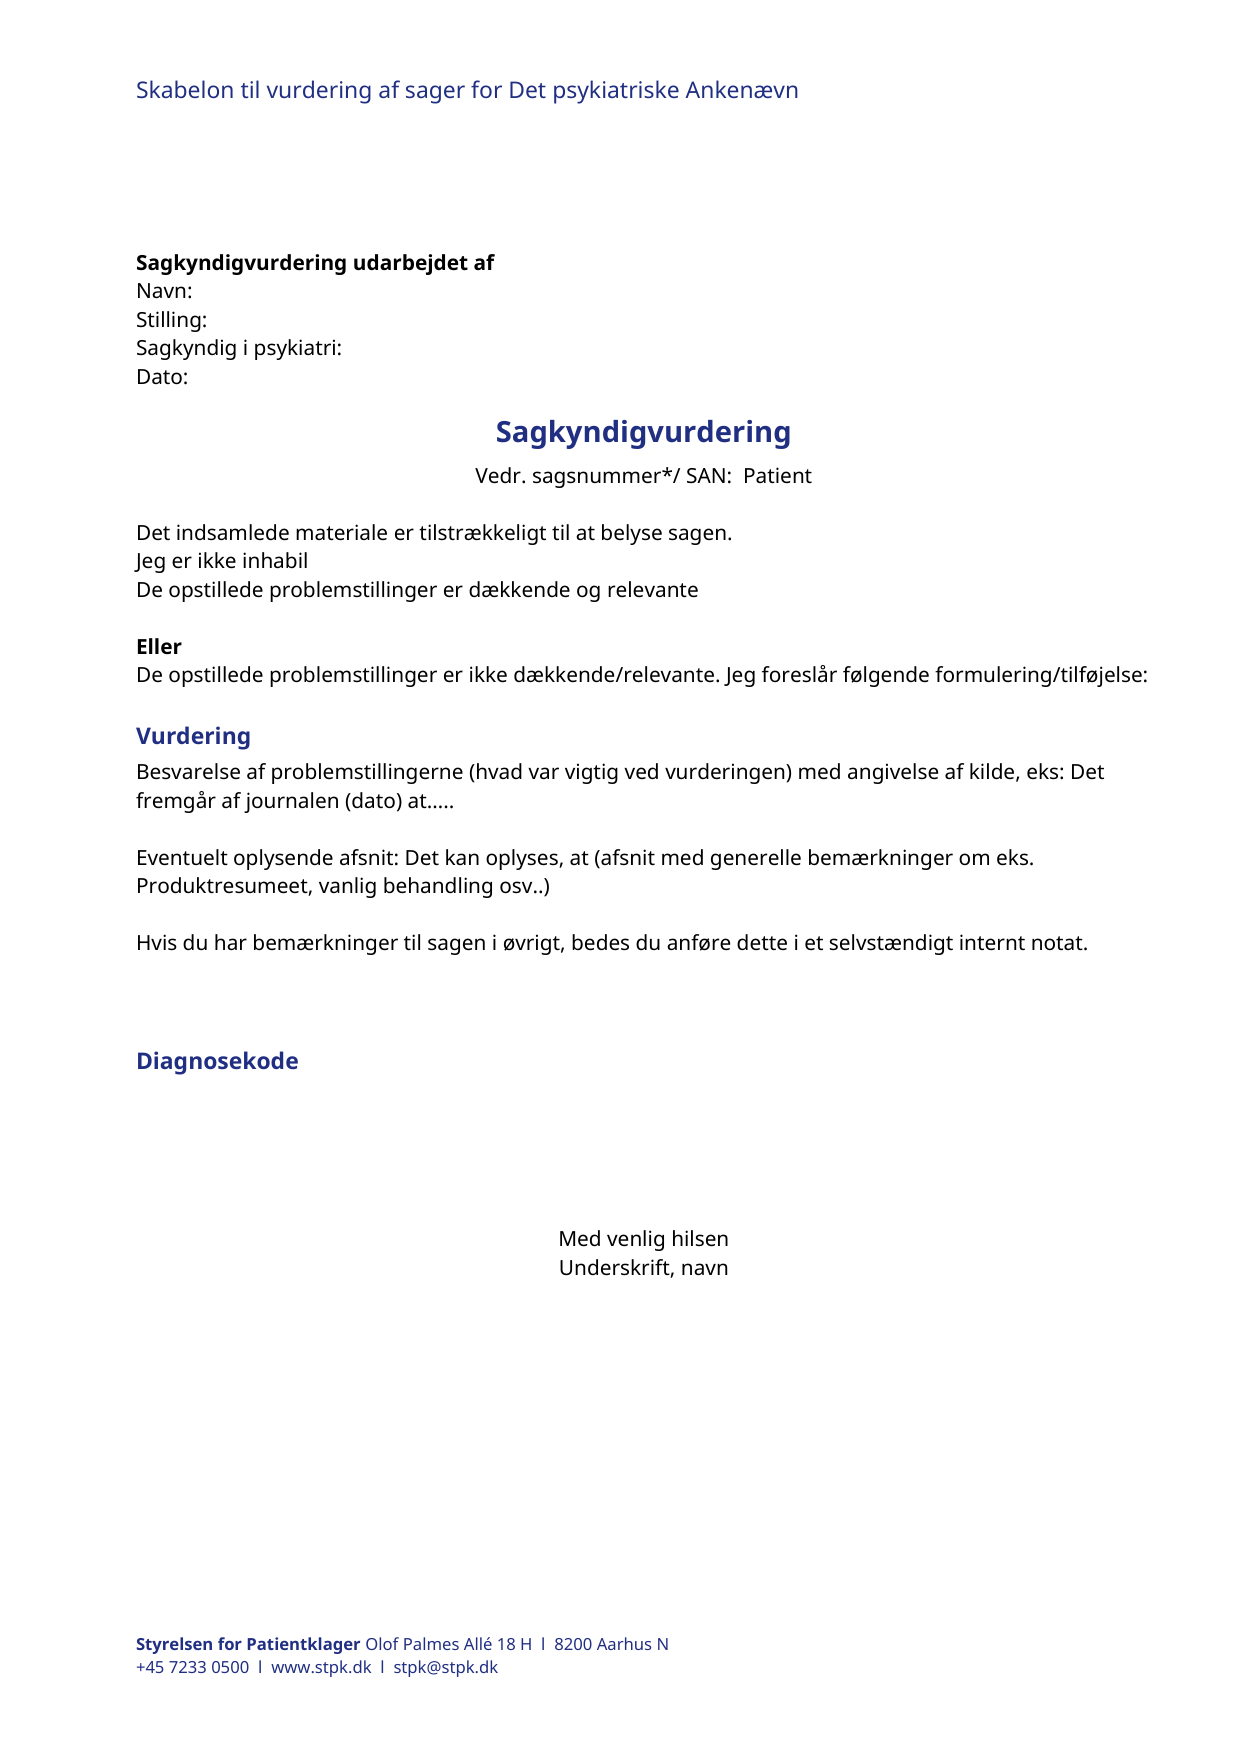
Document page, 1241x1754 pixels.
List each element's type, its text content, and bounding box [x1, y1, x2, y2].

text Stilling: [136, 305, 1152, 333]
text Besvarelse af problemstillingerne (hvad var vigtig ved vurderingen) med angivelse af kilde, eks: Det fremgår af journalen (dato) at….. [136, 757, 1152, 814]
text De opstillede problemstillinger er ikke dækkende/relevante. Jeg foreslår følgende formulering/tilføjelse: [136, 660, 1152, 689]
text Underskrift, navn [136, 1253, 1152, 1281]
text Med venlig hilsen [136, 1224, 1152, 1253]
text Dato: [136, 362, 1152, 390]
text De opstillede problemstillinger er dækkende og relevante [136, 575, 1152, 603]
subtitle Vurdering [136, 720, 1152, 751]
text Sagkyndigvurdering udarbejdet af [136, 248, 1152, 276]
text Sagkyndig i psykiatri: [136, 333, 1152, 362]
text Eventuelt oplysende afsnit: Det kan oplyses, at (afsnit med generelle bemærkninger om eks. Produktresumeet, vanlig behandling osv..) [136, 843, 1152, 899]
text Hvis du har bemærkninger til sagen i øvrigt, bedes du anføre dette i et selvstændigt internt notat. [136, 928, 1152, 956]
text Vedr. sagsnummer*/ SAN: Patient [136, 461, 1152, 489]
text Navn: [136, 276, 1152, 305]
text Det indsamlede materiale er tilstrækkeligt til at belyse sagen. [136, 518, 1152, 546]
text Eller [136, 632, 1152, 660]
subtitle Sagkyndigvurdering [136, 411, 1152, 451]
text Jeg er ikke inhabil [136, 546, 1152, 575]
text Diagnosekode [136, 1044, 1152, 1076]
